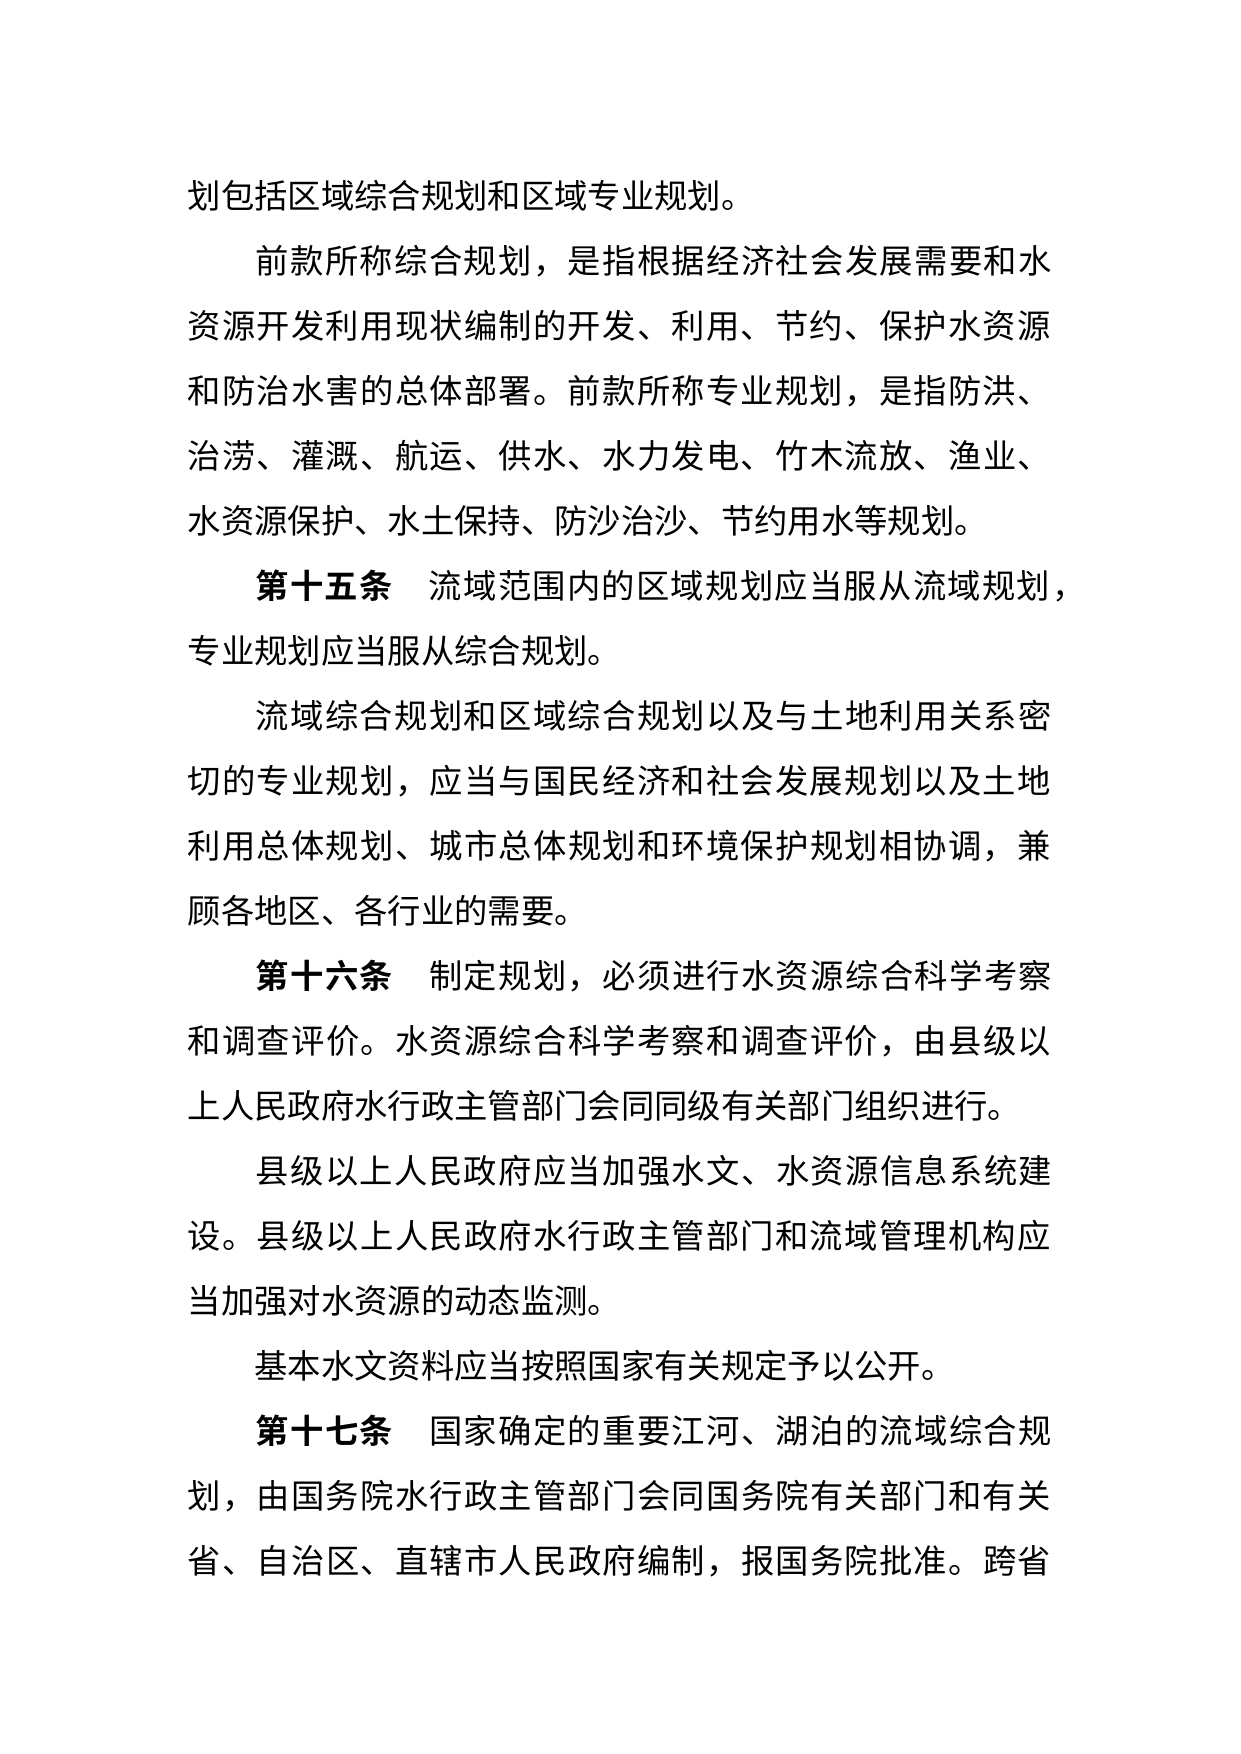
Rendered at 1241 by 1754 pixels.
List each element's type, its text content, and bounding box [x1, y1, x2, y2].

text 县级以上人民政府应当加强水文、水资源信息系统建设。县级以上人民政府水行政主管部门和流域管理机构应当加强对水资源的动态监测。 [187, 1137, 1053, 1332]
text 流域综合规划和区域综合规划以及与土地利用关系密切的专业规划，应当与国民经济和社会发展规划以及土地利用总体规划、城市总体规划和环境保护规划相协调，兼顾各地区、各行业的需要。 [187, 682, 1053, 942]
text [187, 1397, 1053, 1592]
text 基本水文资料应当按照国家有关规定予以公开。 [187, 1332, 1053, 1397]
text 第十六条 制定规划，必须进行水资源综合科学考察和调查评价。水资源综合科学考察和调查评价，由县级以上人民政府水行政主管部门会同同级有关部门组织进行。 [187, 942, 1053, 1137]
text 第十五条 流域范围内的区域规划应当服从流域规划，专业规划应当服从综合规划。 [187, 552, 1053, 682]
text 前款所称综合规划，是指根据经济社会发展需要和水资源开发利用现状编制的开发、利用、节约、保护水资源和防治水害的总体部署。前款所称专业规划，是指防洪、治涝、灌溉、航运、供水、水力发电、竹木流放、渔业、水资源保护、水土保持、防沙治沙、节约用水等规划。 [187, 227, 1053, 552]
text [187, 162, 1053, 227]
